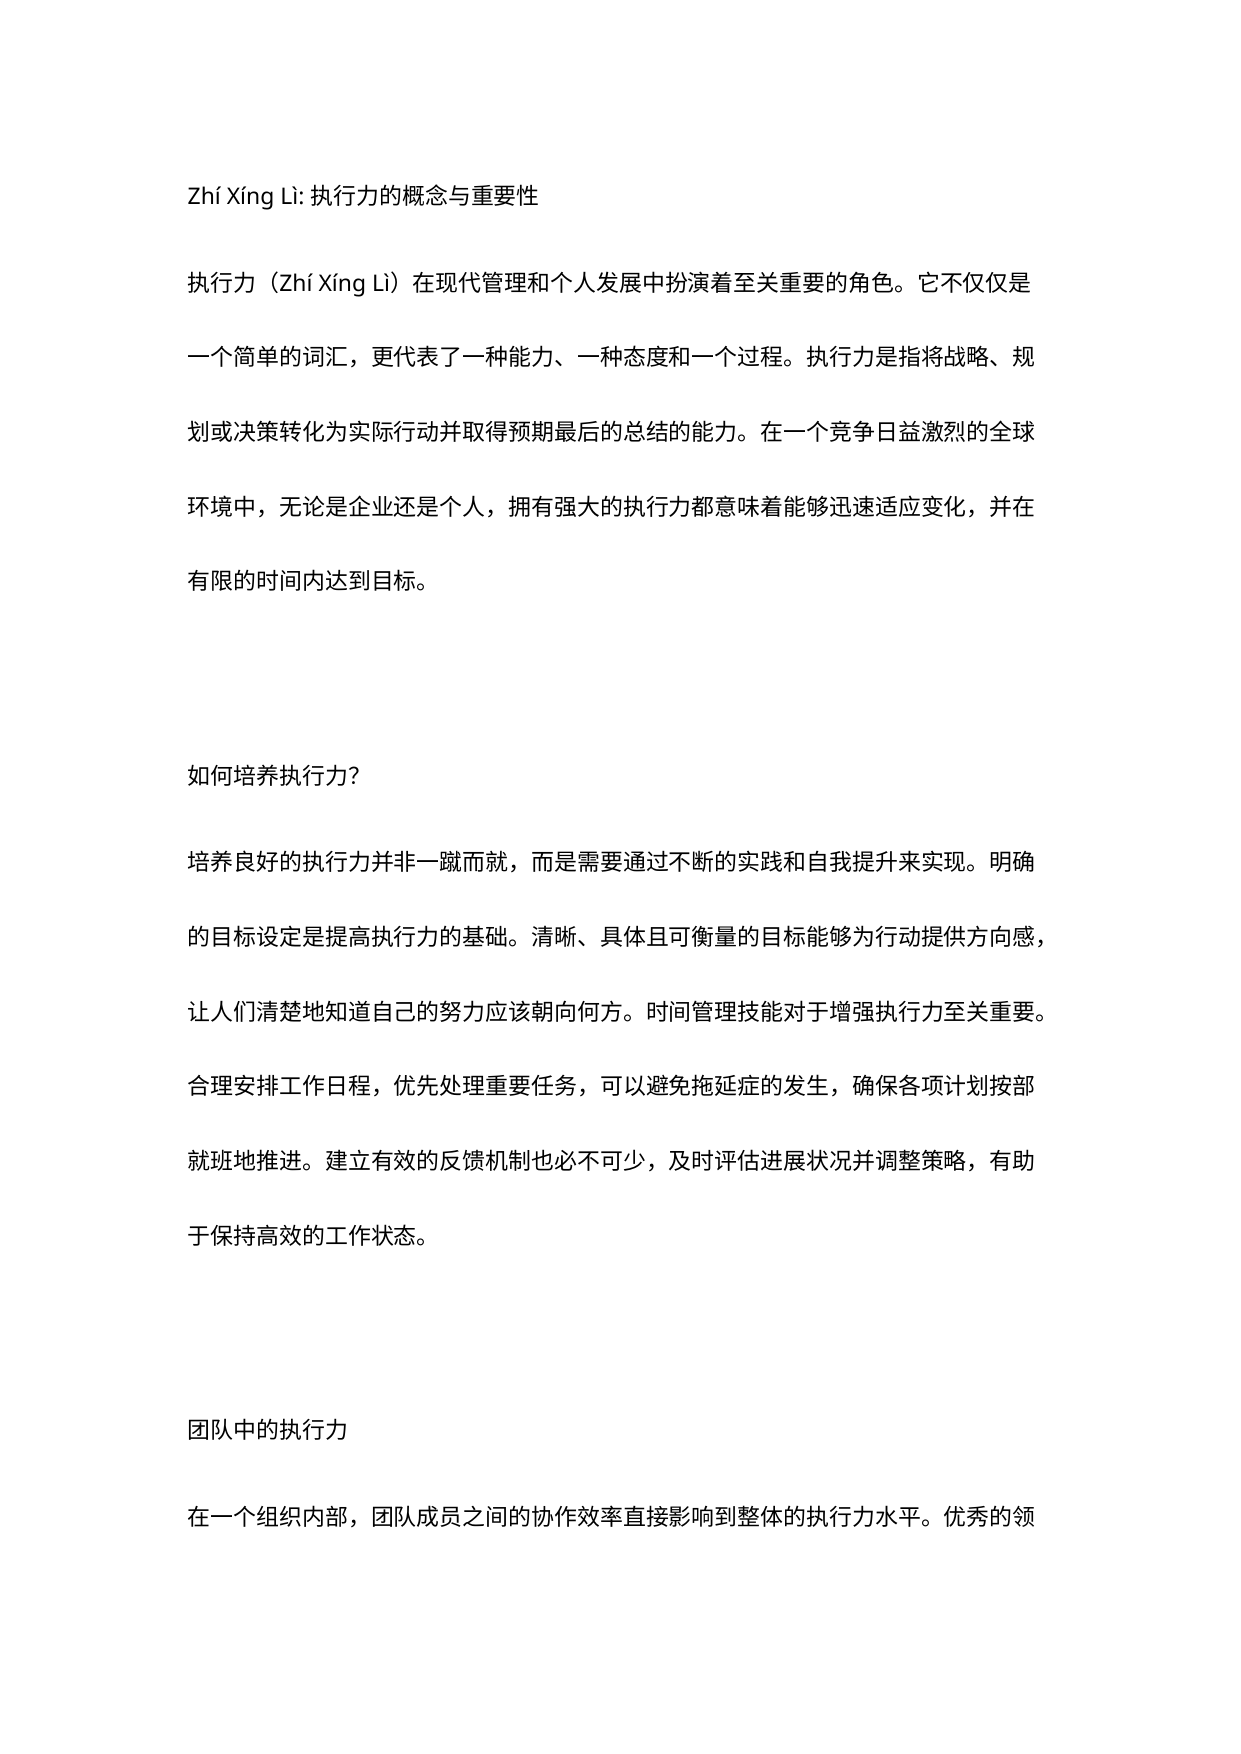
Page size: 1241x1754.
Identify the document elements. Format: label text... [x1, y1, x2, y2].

text 团队中的执行力 [187, 1396, 1053, 1461]
text 培养良好的执行力并非一蹴而就，而是需要通过不断的实践和自我提升来实现。明确的目标设定是提高执行力的基础。清晰、具体且可衡量的目标能够为行动提供方向感，让人们清楚地知道自己的努力应该朝向何方。时间管理技能对于增强执行力至关重要。合理安排工作日程，优先处理重要任务，可以避免拖延症的发生，确保各项计划按部就班地推进。建立有效的反馈机制也必不可少，及时评估进展状况并调整策略，有助于保持高效的工作状态。 [187, 828, 1053, 1267]
text 执行力（Zhí Xíng Lì）在现代管理和个人发展中扮演着至关重要的角色。它不仅仅是一个简单的词汇，更代表了一种能力、一种态度和一个过程。执行力是指将战略、规划或决策转化为实际行动并取得预期最后的总结的能力。在一个竞争日益激烈的全球环境中，无论是企业还是个人，拥有强大的执行力都意味着能够迅速适应变化，并在有限的时间内达到目标。 [187, 249, 1053, 612]
text 如何培养执行力？ [187, 742, 1053, 807]
text Zhí Xíng Lì: 执行力的概念与重要性 [187, 162, 1053, 227]
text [187, 1482, 1053, 1547]
